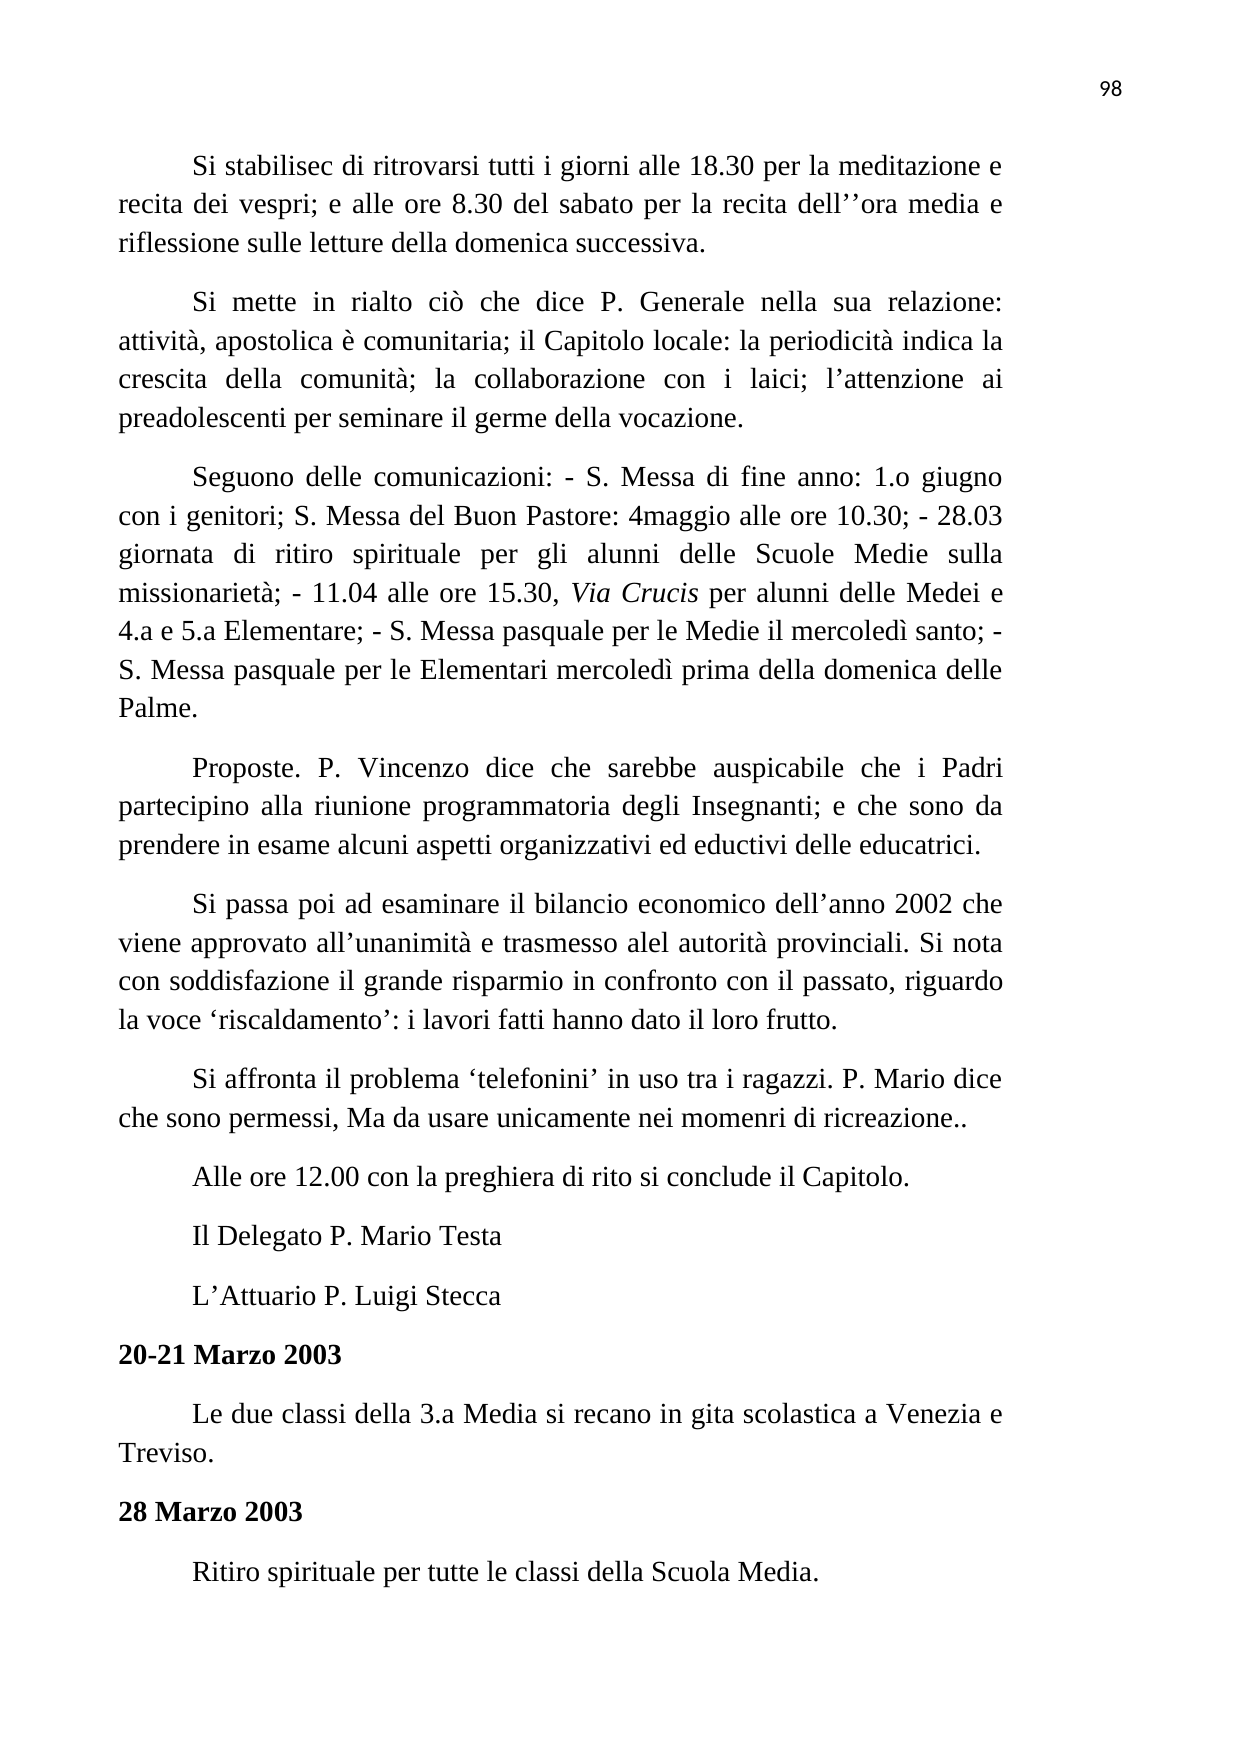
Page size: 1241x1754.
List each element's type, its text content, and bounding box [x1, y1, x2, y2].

text Ritiro spirituale per tutte le classi della Scuola Media. [118, 1554, 1004, 1587]
text Si stabilisec di ritrovarsi tutti i giorni alle 18.30 per la meditazione e recita dei vespri; e alle ore 8.30 del sabato per la recita dell’’ora media e riflessione sulle letture della domenica successiva. [118, 148, 1004, 258]
text 28 Marzo 2003 [118, 1494, 1004, 1528]
text Si mette in rialto ciò che dice P. Generale nella sua relazione: attività, apostolica è comunitaria; il Capitolo locale: la periodicità indica la crescita della comunità; la collaborazione con i laici; l’attenzione ai preadolescenti per seminare il germe della vocazione. [118, 284, 1004, 433]
text Alle ore 12.00 con la preghiera di rito si conclude il Capitolo. [118, 1159, 1004, 1193]
text 20-21 Marzo 2003 [118, 1337, 1004, 1371]
text Il Delegato P. Mario Testa [118, 1218, 1004, 1252]
text Si affronta il problema ‘telefonini’ in uso tra i ragazzi. P. Mario dice che sono permessi, Ma da usare unicamente nei momenri di ricreazione.. [118, 1061, 1004, 1133]
text Proposte. P. Vincenzo dice che sarebbe auspicabile che i Padri partecipino alla riunione programmatoria degli Insegnanti; e che sono da prendere in esame alcuni aspetti organizzativi ed eductivi delle educatrici. [118, 750, 1004, 860]
text Le due classi della 3.a Media si recano in gita scolastica a Venezia e Treviso. [118, 1397, 1004, 1469]
text Seguono delle comunicazioni: - S. Messa di fine anno: 1.o giugno con i genitori; S. Messa del Buon Pastore: 4maggio alle ore 10.30; - 28.03 giornata di ritiro spirituale per gli alunni delle Scuole Medie sulla missionarietà; - 11.04 alle ore 15.30, Via Crucis per alunni delle Medei e 4.a e 5.a Elementare; - S. Messa pasquale per le Medie il mercoledì santo; - S. Messa pasquale per le Elementari mercoledì prima della domenica delle Palme. [118, 459, 1004, 724]
text Si passa poi ad esaminare il bilancio economico dell’anno 2002 che viene approvato all’unanimità e trasmesso alel autorità provinciali. Si nota con soddisfazione il grande risparmio in confronto con il passato, riguardo la voce ‘riscaldamento’: i lavori fatti hanno dato il loro frutto. [118, 886, 1004, 1035]
text L’Attuario P. Luigi Stecca [118, 1278, 1004, 1311]
